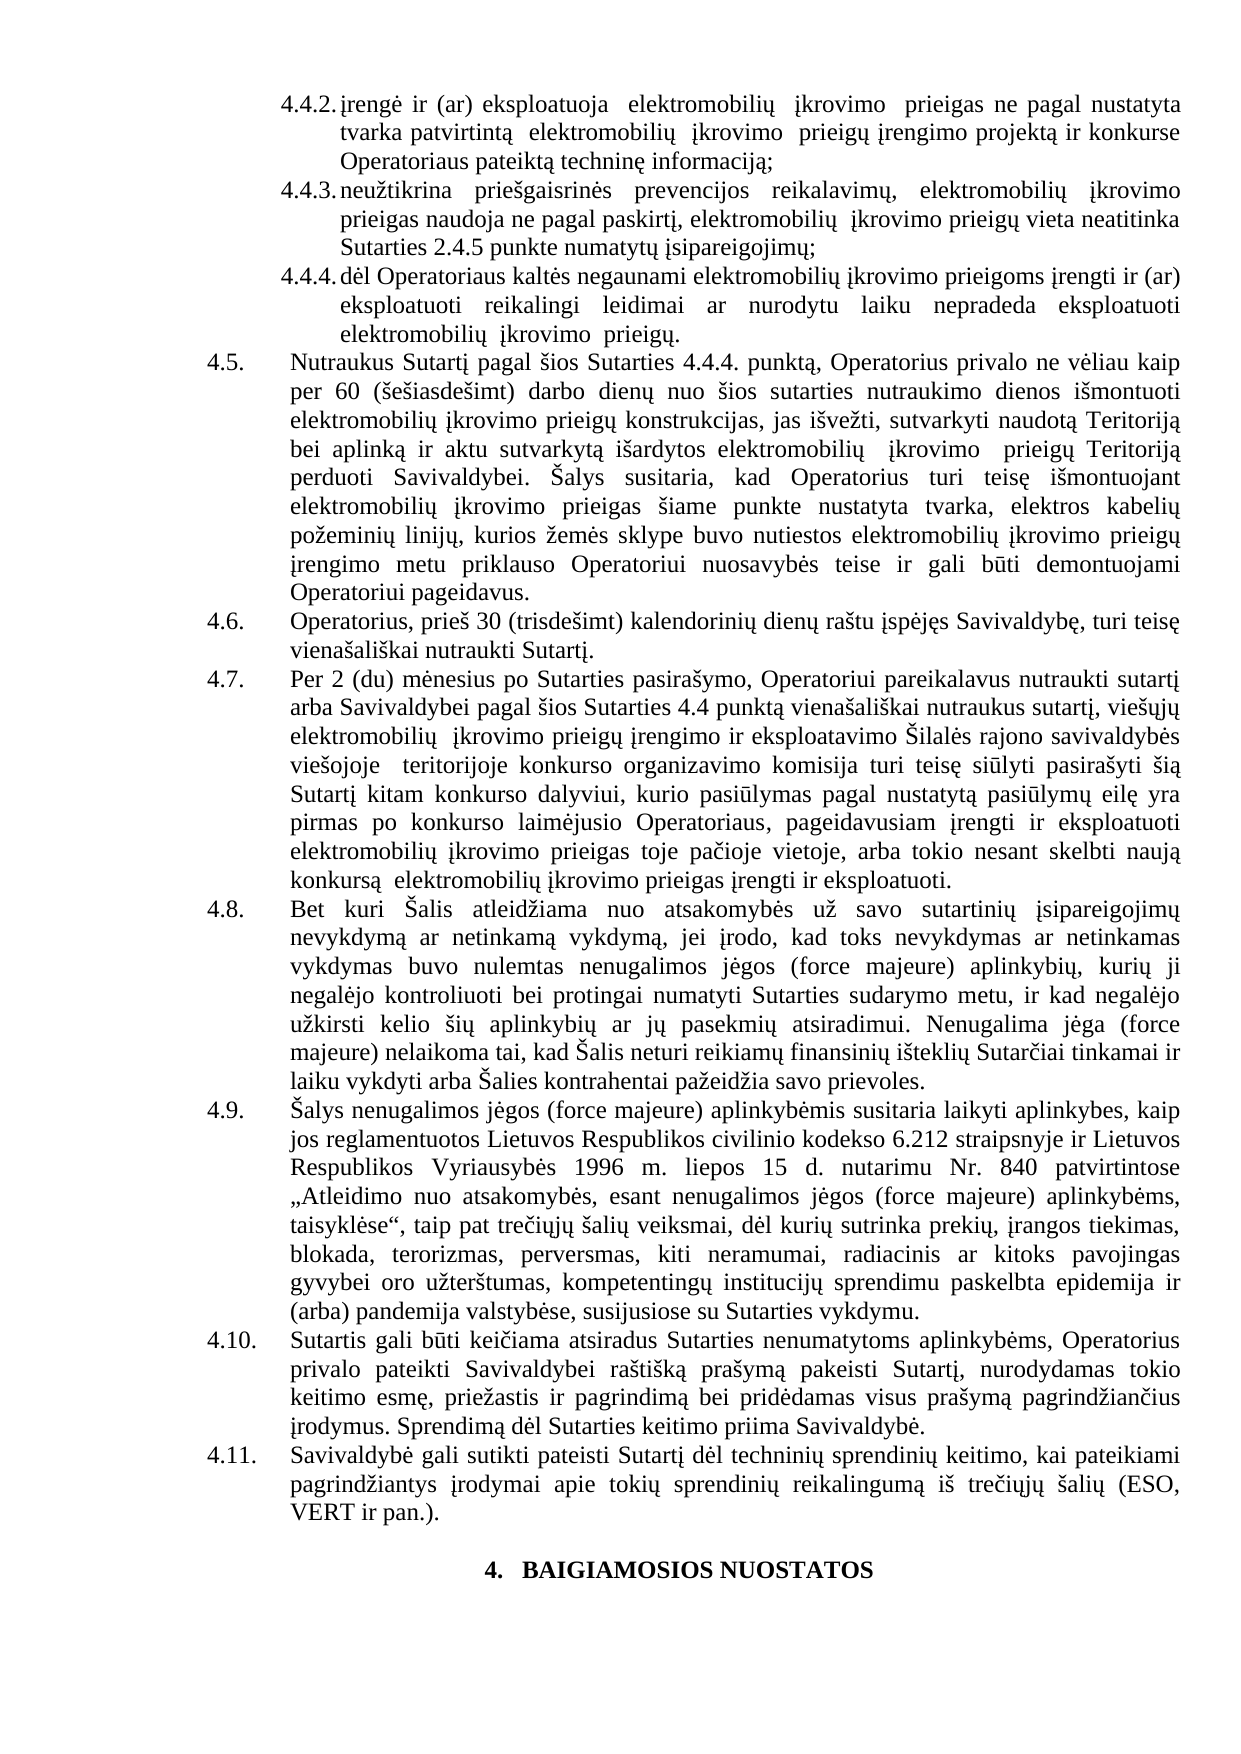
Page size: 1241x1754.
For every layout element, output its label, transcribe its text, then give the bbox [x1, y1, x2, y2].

list neužtikrina priešgaisrinės prevencijos reikalavimų, elektromobilių įkrovimo prieigas naudoja ne pagal paskirtį, elektromobilių įkrovimo prieigų vieta neatitinka Sutarties 2.4.5 punkte numatytų įsipareigojimų; [281, 175, 1181, 261]
list Šalys nenugalimos jėgos (force majeure) aplinkybėmis susitaria laikyti aplinkybes, kaip jos reglamentuotos Lietuvos Respublikos civilinio kodekso 6.212 straipsnyje ir Lietuvos Respublikos Vyriausybės 1996 m. liepos 15 d. nutarimu Nr. 840 patvirtintose „Atleidimo nuo atsakomybės, esant nenugalimos jėgos (force majeure) aplinkybėms, taisyklėse“, taip pat trečiųjų šalių veiksmai, dėl kurių sutrinka prekių, įrangos tiekimas, blokada, terorizmas, perversmas, kiti neramumai, radiacinis ar kitoks pavojingas gyvybei oro užterštumas, kompetentingų institucijų sprendimu paskelbta epidemija ir (arba) pandemija valstybėse, susijusiose su Sutarties vykdymu. [207, 1095, 1181, 1325]
list Bet kuri Šalis atleidžiama nuo atsakomybės už savo sutartinių įsipareigojimų nevykdymą ar netinkamą vykdymą, jei įrodo, kad toks nevykdymas ar netinkamas vykdymas buvo nulemtas nenugalimos jėgos (force majeure) aplinkybių, kurių ji negalėjo kontroliuoti bei protingai numatyti Sutarties sudarymo metu, ir kad negalėjo užkirsti kelio šių aplinkybių ar jų pasekmių atsiradimui. Nenugalima jėga (force majeure) nelaikoma tai, kad Šalis neturi reikiamų finansinių išteklių Sutarčiai tinkamai ir laiku vykdyti arba Šalies kontrahentai pažeidžia savo prievoles. [207, 894, 1181, 1095]
list BAIGIAMOSIOS NUOSTATOS [177, 1555, 1181, 1584]
list įrengė ir (ar) eksploatuoja elektromobilių įkrovimo prieigas ne pagal nustatyta tvarka patvirtintą elektromobilių įkrovimo prieigų įrengimo projektą ir konkurse Operatoriaus pateiktą techninę informaciją; [281, 89, 1181, 175]
list Per 2 (du) mėnesius po Sutarties pasirašymo, Operatoriui pareikalavus nutraukti sutartį arba Savivaldybei pagal šios Sutarties 4.4 punktą vienašališkai nutraukus sutartį, viešųjų elektromobilių įkrovimo prieigų įrengimo ir eksploatavimo Šilalės rajono savivaldybės viešojoje teritorijoje konkurso organizavimo komisija turi teisę siūlyti pasirašyti šią Sutartį kitam konkurso dalyviui, kurio pasiūlymas pagal nustatytą pasiūlymų eilę yra pirmas po konkurso laimėjusio Operatoriaus, pageidavusiam įrengti ir eksploatuoti elektromobilių įkrovimo prieigas toje pačioje vietoje, arba tokio nesant skelbti naują konkursą elektromobilių įkrovimo prieigas įrengti ir eksploatuoti. [207, 664, 1181, 894]
list Operatorius, prieš 30 (trisdešimt) kalendorinių dienų raštu įspėjęs Savivaldybę, turi teisę vienašališkai nutraukti Sutartį. [207, 606, 1181, 664]
list dėl Operatoriaus kaltės negaunami elektromobilių įkrovimo prieigoms įrengti ir (ar) eksploatuoti reikalingi leidimai ar nurodytu laiku nepradeda eksploatuoti elektromobilių įkrovimo prieigų. [281, 261, 1181, 347]
list Sutartis gali būti keičiama atsiradus Sutarties nenumatytoms aplinkybėms, Operatorius privalo pateikti Savivaldybei raštišką prašymą pakeisti Sutartį, nurodydamas tokio keitimo esmę, priežastis ir pagrindimą bei pridėdamas visus prašymą pagrindžiančius įrodymus. Sprendimą dėl Sutarties keitimo priima Savivaldybė. [207, 1325, 1181, 1440]
list Nutraukus Sutartį pagal šios Sutarties 4.4.4. punktą, Operatorius privalo ne vėliau kaip per 60 (šešiasdešimt) darbo dienų nuo šios sutarties nutraukimo dienos išmontuoti elektromobilių įkrovimo prieigų konstrukcijas, jas išvežti, sutvarkyti naudotą Teritoriją bei aplinką ir aktu sutvarkytą išardytos elektromobilių įkrovimo prieigų Teritoriją perduoti Savivaldybei. Šalys susitaria, kad Operatorius turi teisę išmontuojant elektromobilių įkrovimo prieigas šiame punkte nustatyta tvarka, elektros kabelių požeminių linijų, kurios žemės sklype buvo nutiestos elektromobilių įkrovimo prieigų įrengimo metu priklauso Operatoriui nuosavybės teise ir gali būti demontuojami Operatoriui pageidavus. [207, 347, 1181, 606]
list Savivaldybė gali sutikti pateisti Sutartį dėl techninių sprendinių keitimo, kai pateikiami pagrindžiantys įrodymai apie tokių sprendinių reikalingumą iš trečiųjų šalių (ESO, VERT ir pan.). [207, 1440, 1181, 1526]
